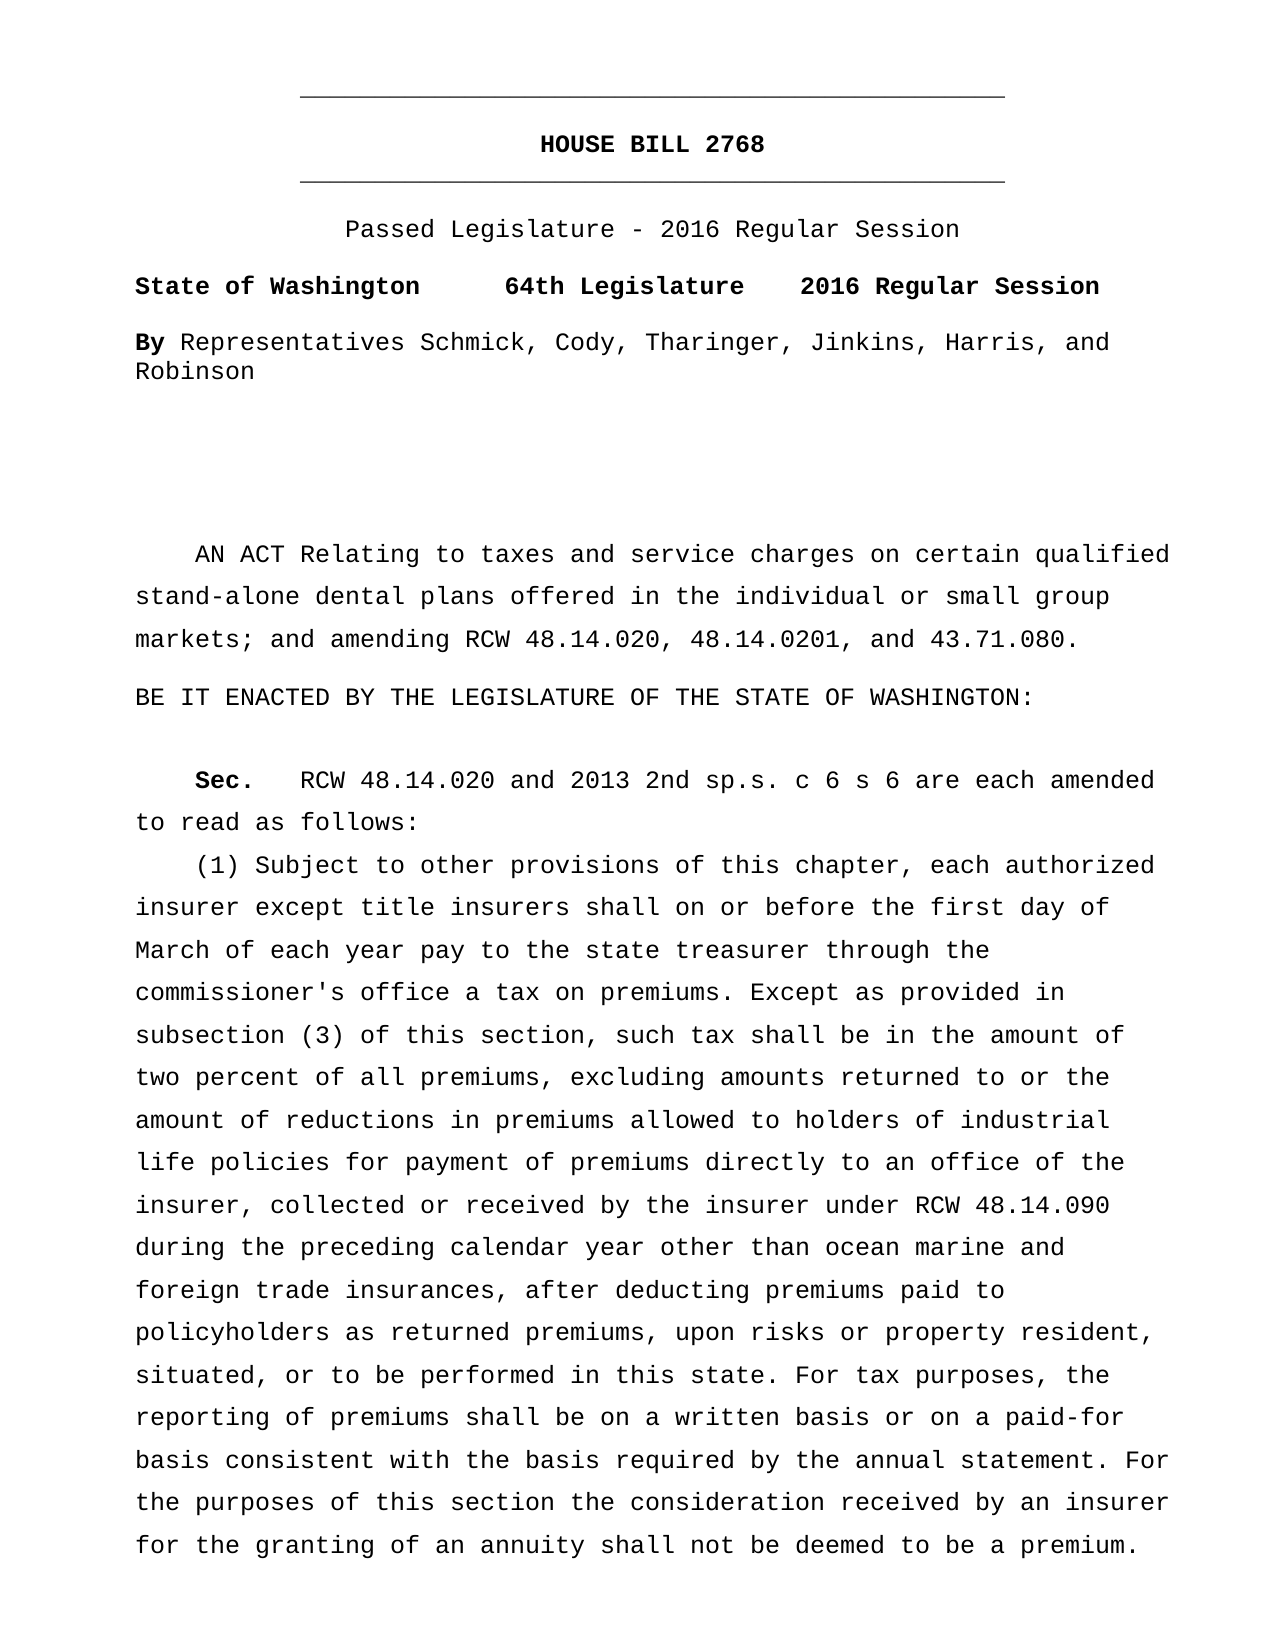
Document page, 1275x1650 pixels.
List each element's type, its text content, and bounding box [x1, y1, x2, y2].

text By Representatives Schmick, Cody, Tharinger, Jinkins, Harris, and Robinson [135, 330, 1170, 387]
text Passed Legislature - 2016 Regular Session [135, 217, 1170, 245]
text HOUSE BILL 2768 [135, 132, 1170, 160]
text State of Washington 64th Legislature 2016 Regular Session [135, 273, 1170, 302]
text _______________________________________________ [135, 75, 1170, 103]
text _______________________________________________ [135, 160, 1170, 188]
text Sec. RCW 48.14.020 and 2013 2nd sp.s. c 6 s 6 are each amended to read as follows: [135, 754, 1170, 839]
text AN ACT Relating to taxes and service charges on certain qualified stand-alone dental plans offered in the individual or small group markets; and amending RCW 48.14.020, 48.14.0201, and 43.71.080. [135, 528, 1170, 656]
text (1) Subject to other provisions of this chapter, each authorized insurer except title insurers shall on or before the first day of March of each year pay to the state treasurer through the commissioner's office a tax on premiums. Except as provided in subsection (3) of this section, such tax shall be in the amount of two percent of all premiums, excluding amounts returned to or the amount of reductions in premiums allowed to holders of industrial life policies for payment of premiums directly to an office of the insurer, collected or received by the insurer under RCW 48.14.090 during the preceding calendar year other than ocean marine and foreign trade insurances, after deducting premiums paid to policyholders as returned premiums, upon risks or property resident, situated, or to be performed in this state. For tax purposes, the reporting of premiums shall be on a written basis or on a paid-for basis consistent with the basis required by the annual statement. For the purposes of this section the consideration received by an insurer for the granting of an annuity shall not be deemed to be a premium. [135, 839, 1170, 1562]
text BE IT ENACTED BY THE LEGISLATURE OF THE STATE OF WASHINGTON: [135, 684, 1170, 712]
